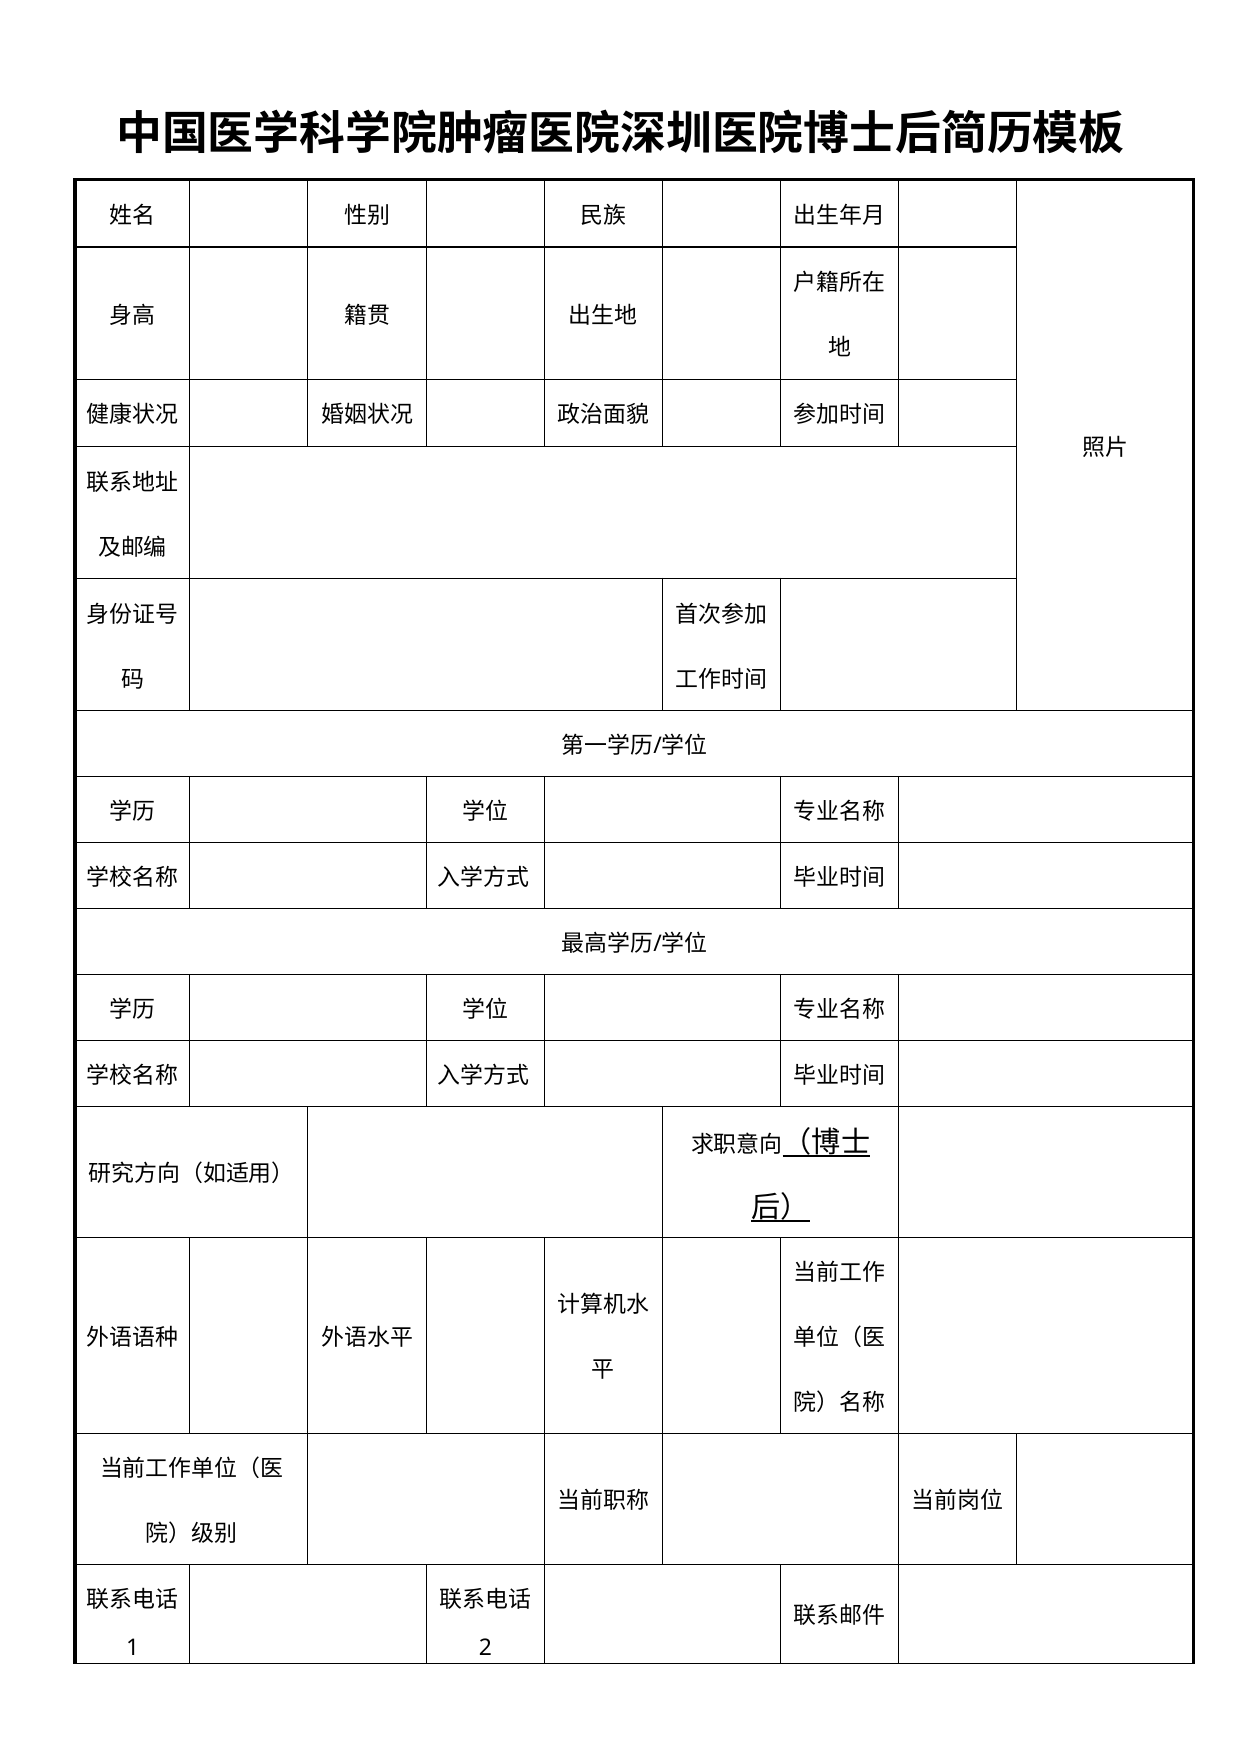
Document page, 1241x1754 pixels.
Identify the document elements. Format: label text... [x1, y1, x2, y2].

table_cell [899, 1041, 1192, 1106]
table_cell [663, 1434, 898, 1564]
table_cell 学校名称 [77, 843, 189, 908]
table_cell [190, 579, 662, 710]
table_cell [190, 447, 1016, 578]
table_cell 学历 [77, 777, 189, 842]
table_cell 外语语种 [77, 1238, 189, 1433]
table_cell 专业名称 [781, 777, 898, 842]
table_cell [545, 843, 780, 908]
table_cell [663, 1238, 780, 1433]
table_cell 入学方式 [427, 843, 544, 908]
table_cell 婚姻状况 [308, 380, 426, 446]
table_cell [545, 975, 780, 1040]
table_cell [663, 248, 780, 378]
table_cell [427, 248, 544, 378]
table_header 姓名 [77, 181, 189, 246]
table_header [427, 181, 544, 246]
table_cell [190, 248, 307, 378]
table_header [663, 181, 780, 246]
table_cell 身高 [77, 248, 189, 378]
table_header 照片 [1017, 181, 1192, 710]
table_header [899, 181, 1016, 246]
table_cell [781, 579, 1016, 710]
table_cell 联系电话1 [77, 1565, 189, 1663]
table_cell [899, 1565, 1192, 1663]
table_cell [190, 1041, 426, 1106]
table_cell [190, 1565, 426, 1663]
table_cell [899, 777, 1192, 842]
table_cell [899, 1238, 1192, 1433]
table_cell [899, 1107, 1192, 1237]
table_cell 外语水平 [308, 1238, 426, 1433]
table_cell 户籍所在地 [781, 248, 898, 378]
table_cell [190, 1238, 307, 1433]
table_cell 联系地址及邮编 [77, 447, 189, 578]
table_cell 毕业时间 [781, 1041, 898, 1106]
table_cell 最高学历/学位 [77, 909, 1192, 974]
table_cell 出生地 [545, 248, 662, 378]
table_cell 学历 [77, 975, 189, 1040]
table_cell 联系邮件 [781, 1565, 898, 1663]
table_cell [308, 1107, 662, 1237]
table_cell [190, 777, 426, 842]
table_cell [1017, 1434, 1192, 1564]
table_cell [545, 1565, 780, 1663]
table_cell [899, 248, 1016, 378]
table_header [190, 181, 307, 246]
table_cell 当前工作单位（医院）名称 [781, 1238, 898, 1433]
table_cell 计算机水平 [545, 1238, 662, 1433]
table_cell 当前职称 [545, 1434, 662, 1564]
table_cell 籍贯 [308, 248, 426, 378]
table_header 出生年月 [781, 181, 898, 246]
table_cell [427, 1238, 544, 1433]
table_cell 求职意向（博士后） [663, 1107, 898, 1237]
table_cell 学位 [427, 777, 544, 842]
table_cell [190, 975, 426, 1040]
table_cell [545, 1041, 780, 1106]
table_cell 学校名称 [77, 1041, 189, 1106]
table_cell [308, 1434, 544, 1564]
table_cell [427, 380, 544, 446]
table_cell [190, 843, 426, 908]
table_cell 首次参加工作时间 [663, 579, 780, 710]
table_cell [899, 975, 1192, 1040]
table_cell 当前工作单位（医院）级别 [77, 1434, 307, 1564]
table_cell 第一学历/学位 [77, 711, 1192, 776]
table_cell [899, 843, 1192, 908]
table_cell [545, 777, 780, 842]
table_cell 研究方向（如适用） [77, 1107, 307, 1237]
table_cell 联系电话2 [427, 1565, 544, 1663]
table_cell 当前岗位 [899, 1434, 1016, 1564]
table_cell [663, 380, 780, 446]
table_cell 政治面貌 [545, 380, 662, 446]
table_header 民族 [545, 181, 662, 246]
table_cell 专业名称 [781, 975, 898, 1040]
text 中国医学科学院肿瘤医院深圳医院博士后简历模板 [75, 81, 1165, 178]
table_cell 参加时间 [781, 380, 898, 446]
table_cell 毕业时间 [781, 843, 898, 908]
table_cell 学位 [427, 975, 544, 1040]
table_cell [190, 380, 307, 446]
table_cell 身份证号码 [77, 579, 189, 710]
table_cell 健康状况 [77, 380, 189, 446]
table_cell [899, 380, 1016, 446]
table_cell 入学方式 [427, 1041, 544, 1106]
table_header 性别 [308, 181, 426, 246]
